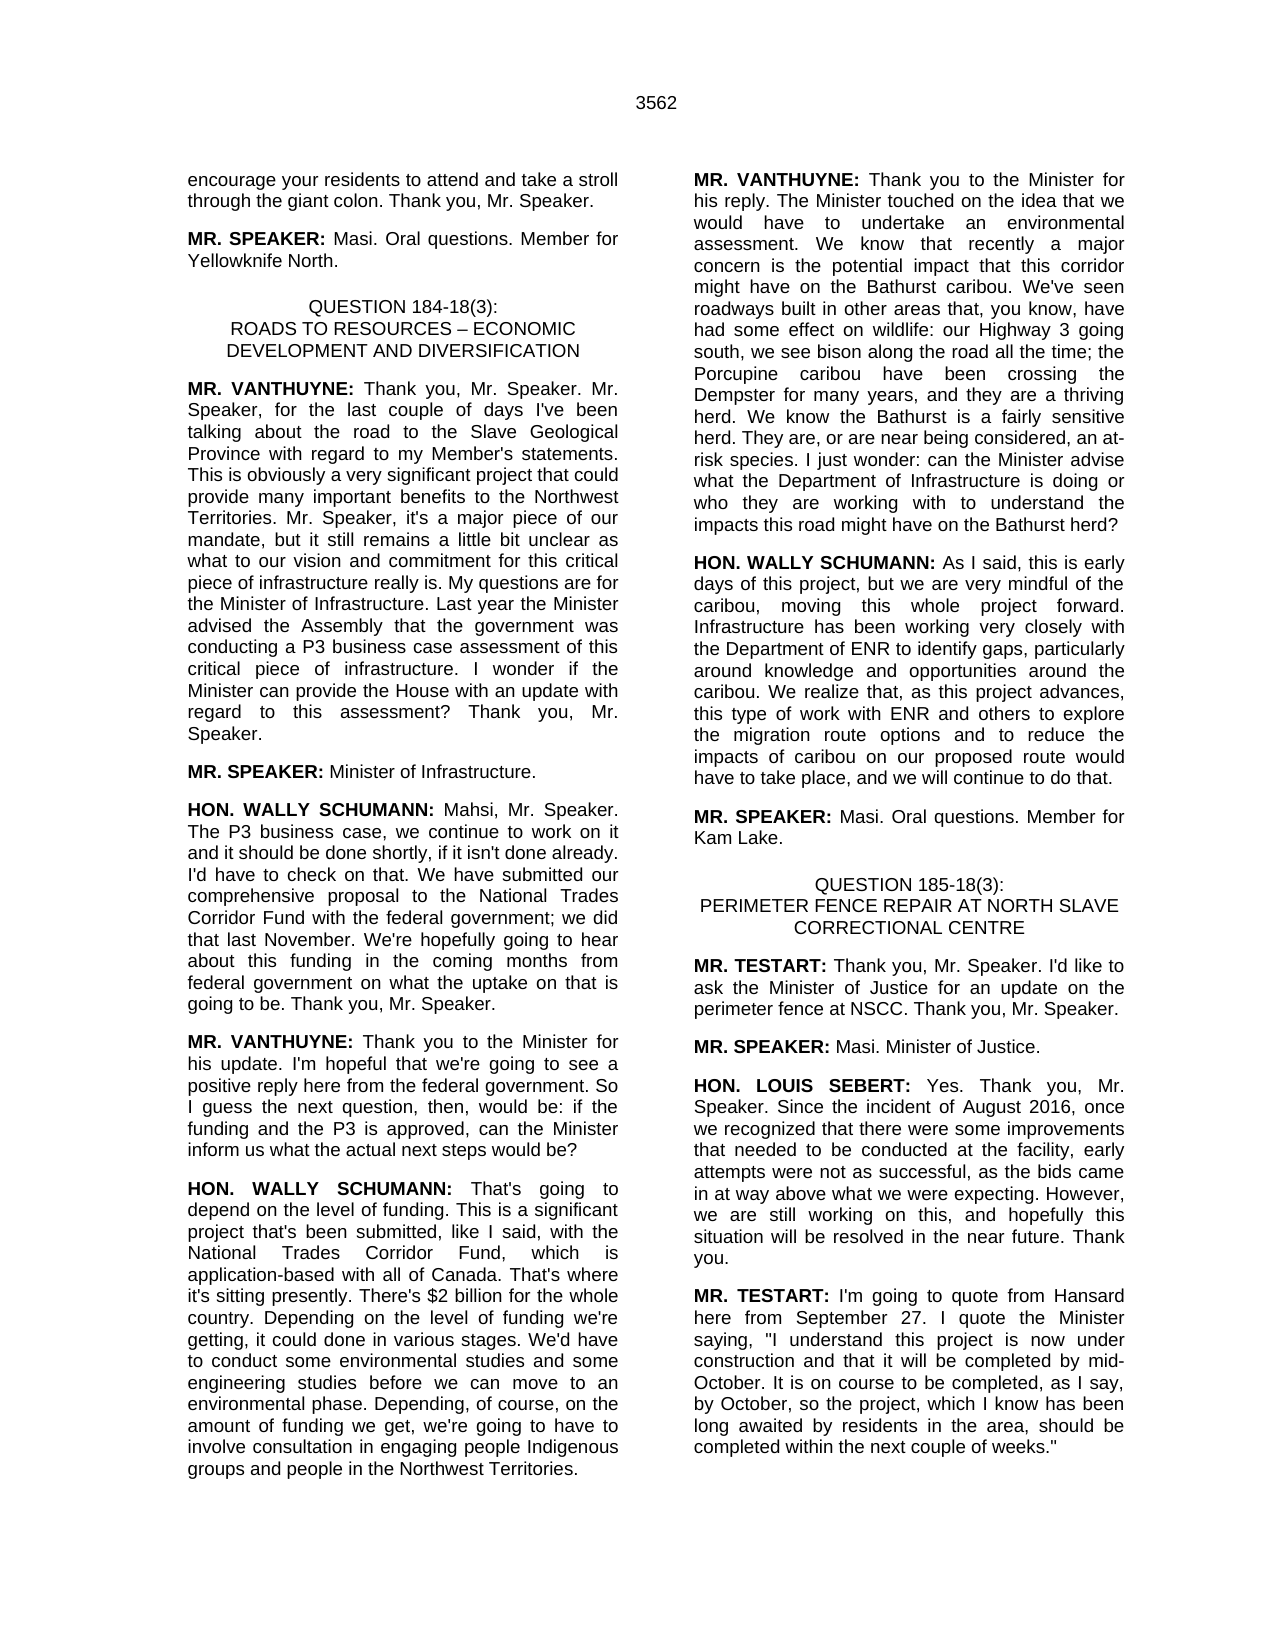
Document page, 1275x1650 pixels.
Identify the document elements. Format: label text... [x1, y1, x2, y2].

subtitle Question 184-18(3): Roads to Resources – Economic Development and Diversification [187, 296, 619, 361]
text MR. VANTHUYNE: Thank you, Mr. Speaker. Mr. Speaker, for the last couple of days I've been talking about the road to the Slave Geological Province with regard to my Member's statements. This is obviously a very significant project that could provide many important benefits to the Northwest Territories. Mr. Speaker, it's a major piece of our mandate, but it still remains a little bit unclear as what to our vision and commitment for this critical piece of infrastructure really is. My questions are for the Minister of Infrastructure. Last year the Minister advised the Assembly that the government was conducting a P3 business case assessment of this critical piece of infrastructure. I wonder if the Minister can provide the House with an update with regard to this assessment? Thank you, Mr. Speaker. [187, 378, 619, 744]
text MR. SPEAKER: Masi. Oral questions. Member for Yellowknife North. [187, 228, 619, 271]
text MR. SPEAKER: Minister of Infrastructure. [187, 761, 619, 782]
text MR. TESTART: I'm going to quote from Hansard here from September 27. I quote the Minister saying, "I understand this project is now under construction and that it will be completed by mid-October. It is on course to be completed, as I say, by October, so the project, which I know has been long awaited by residents in the area, should be completed within the next couple of weeks." [694, 1285, 1125, 1458]
text HON. WALLY SCHUMANN: Mahsi, Mr. Speaker. The P3 business case, we continue to work on it and it should be done shortly, if it isn't done already. I'd have to check on that. We have submitted our comprehensive proposal to the National Trades Corridor Fund with the federal government; we did that last November. We're hopefully going to hear about this funding in the coming months from federal government on what the uptake on that is going to be. Thank you, Mr. Speaker. [187, 799, 619, 1015]
text MR. SPEAKER: Masi. Minister of Justice. [694, 1036, 1125, 1058]
text MR. VANTHUYNE: Thank you to the Minister for his update. I'm hopeful that we're going to see a positive reply here from the federal government. So I guess the next question, then, would be: if the funding and the P3 is approved, can the Minister inform us what the actual next steps would be? [187, 1031, 619, 1161]
text HON. WALLY SCHUMANN: As I said, this is early days of this project, but we are very mindful of the caribou, moving this whole project forward. Infrastructure has been working very closely with the Department of ENR to identify gaps, particularly around knowledge and opportunities around the caribou. We realize that, as this project advances, this type of work with ENR and others to explore the migration route options and to reduce the impacts of caribou on our proposed route would have to take place, and we will continue to do that. [694, 552, 1125, 789]
text MR. VANTHUYNE: Thank you to the Minister for his reply. The Minister touched on the idea that we would have to undertake an environmental assessment. We know that recently a major concern is the potential impact that this corridor might have on the Bathurst caribou. We've seen roadways built in other areas that, you know, have had some effect on wildlife: our Highway 3 going south, we see bison along the road all the time; the Porcupine caribou have been crossing the Dempster for many years, and they are a thriving herd. We know the Bathurst is a fairly sensitive herd. They are, or are near being considered, an at-risk species. I just wonder: can the Minister advise what the Department of Infrastructure is doing or who they are working with to understand the impacts this road might have on the Bathurst herd? [694, 168, 1125, 535]
text MR. TESTART: Thank you, Mr. Speaker. I'd like to ask the Minister of Justice for an update on the perimeter fence at NSCC. Thank you, Mr. Speaker. [694, 955, 1125, 1019]
text HON. WALLY SCHUMANN: That's going to depend on the level of funding. This is a significant project that's been submitted, like I said, with the National Trades Corridor Fund, which is application-based with all of Canada. That's where it's sitting presently. There's $2 billion for the whole country. Depending on the level of funding we're getting, it could done in various stages. We'd have to conduct some environmental studies and some engineering studies before we can move to an environmental phase. Depending, of course, on the amount of funding we get, we're going to have to involve consultation in engaging people Indigenous groups and people in the Northwest Territories. [187, 1177, 619, 1479]
text HON. LOUIS SEBERT: Yes. Thank you, Mr. Speaker. Since the incident of August 2016, once we recognized that there were some improvements that needed to be conducted at the facility, early attempts were not as successful, as the bids came in at way above what we were expecting. However, we are still working on this, and hopefully this situation will be resolved in the near future. Thank you. [694, 1074, 1125, 1268]
subtitle Question 185-18(3): Perimeter Fence Repair at North Slave Correctional Centre [694, 873, 1125, 938]
text MR. SPEAKER: Masi. Oral questions. Member for Kam Lake. [694, 805, 1125, 848]
